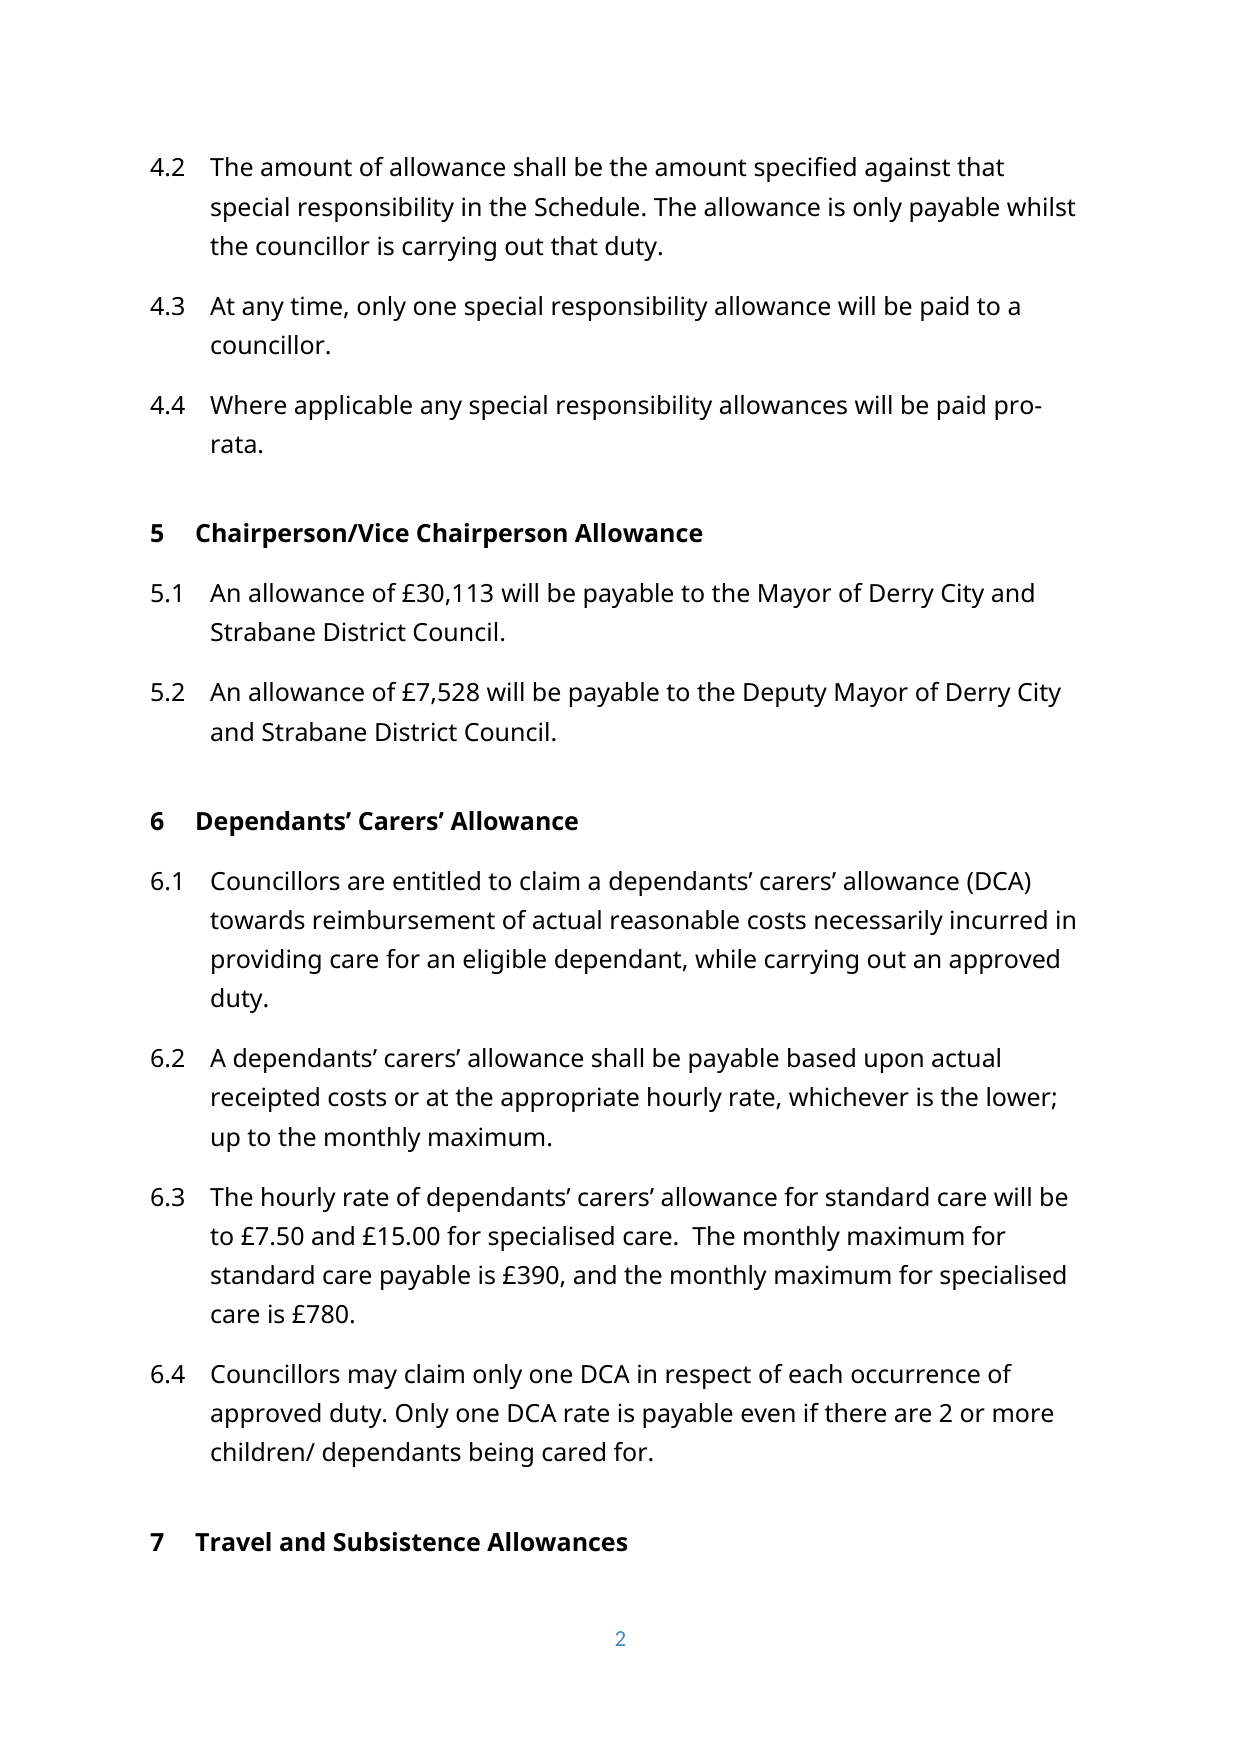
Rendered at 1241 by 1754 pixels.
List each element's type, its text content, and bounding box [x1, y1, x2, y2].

subtitle Chairperson/Vice Chairperson Allowance [150, 516, 1090, 550]
subtitle The hourly rate of dependants’ carers’ allowance for standard care will be to £7.50 and £15.00 for specialised care. The monthly maximum for standard care payable is £390, and the monthly maximum for specialised care is £780. [150, 1179, 1090, 1331]
subtitle Councillors are entitled to claim a dependants’ carers’ allowance (DCA) towards reimbursement of actual reasonable costs necessarily incurred in providing care for an eligible dependant, while carrying out an approved duty. [150, 863, 1090, 1015]
subtitle The amount of allowance shall be the amount specified against that special responsibility in the Schedule. The allowance is only payable whilst the councillor is carrying out that duty. [150, 150, 1090, 262]
subtitle Dependants’ Carers’ Allowance [150, 803, 1090, 837]
subtitle A dependants’ carers’ allowance shall be payable based upon actual receipted costs or at the appropriate hourly rate, whichever is the lower; up to the monthly maximum. [150, 1041, 1090, 1153]
subtitle Councillors may claim only one DCA in respect of each occurrence of approved duty. Only one DCA rate is payable even if there are 2 or more children/ dependants being cared for. [150, 1357, 1090, 1469]
subtitle An allowance of £30,113 will be payable to the Mayor of Derry City and Strabane District Council. [150, 576, 1090, 649]
subtitle Where applicable any special responsibility allowances will be paid pro-rata. [150, 387, 1090, 461]
subtitle An allowance of £7,528 will be payable to the Deputy Mayor of Derry City and Strabane District Council. [150, 675, 1090, 748]
subtitle Travel and Subsistence Allowances [150, 1524, 1090, 1558]
subtitle At any time, only one special responsibility allowance will be paid to a councillor. [150, 288, 1090, 362]
